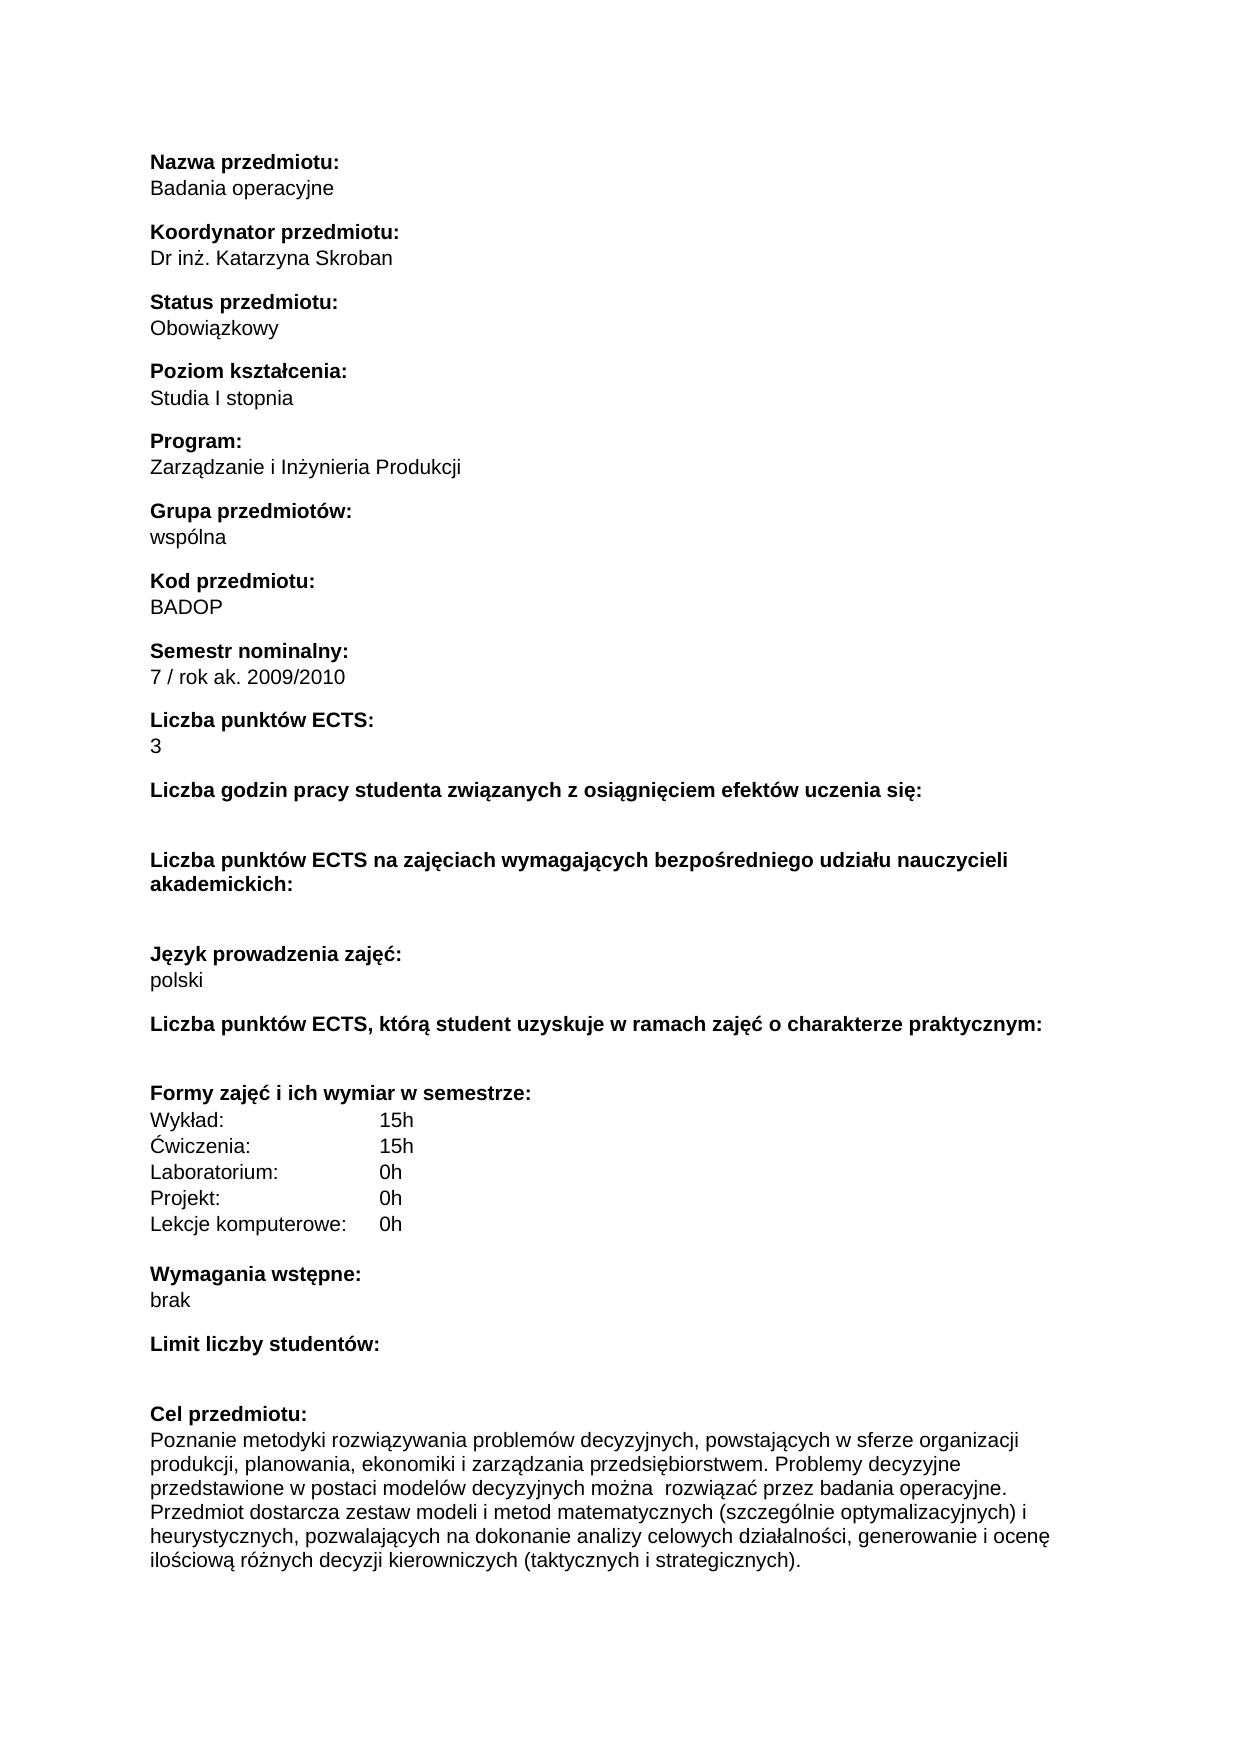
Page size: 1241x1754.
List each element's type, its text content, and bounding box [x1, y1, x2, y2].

text Kod przedmiotu: [150, 569, 1090, 593]
text Badania operacyjne [150, 176, 1090, 200]
text wspólna [150, 525, 1090, 549]
text BADOP [150, 595, 1090, 619]
table_cell 0h [369, 1210, 597, 1236]
text Poziom kształcenia: [150, 359, 1090, 383]
text Liczba punktów ECTS na zajęciach wymagających bezpośredniego udziału nauczycieli akademickich: [150, 848, 1090, 896]
text Wymagania wstępne: [150, 1262, 1090, 1286]
text Program: [150, 429, 1090, 453]
text Semestr nominalny: [150, 638, 1090, 662]
text Limit liczby studentów: [150, 1332, 1090, 1356]
text Obowiązkowy [150, 316, 1090, 339]
table_cell Lekcje komputerowe: [140, 1212, 367, 1236]
text Status przedmiotu: [150, 289, 1090, 313]
text Liczba punktów ECTS: [150, 708, 1090, 732]
text 3 [150, 734, 1090, 758]
text Nazwa przedmiotu: [150, 150, 1090, 174]
table_cell Laboratorium: [140, 1160, 367, 1184]
text Studia I stopnia [150, 385, 1090, 409]
text Zarządzanie i Inżynieria Produkcji [150, 455, 1090, 479]
text Liczba godzin pracy studenta związanych z osiągnięciem efektów uczenia się: [150, 778, 1090, 802]
text Język prowadzenia zajęć: [150, 942, 1090, 966]
text Formy zajęć i ich wymiar w semestrze: [150, 1081, 1090, 1105]
text Liczba punktów ECTS, którą student uzyskuje w ramach zajęć o charakterze praktycznym: [150, 1011, 1090, 1035]
table_header 15h [369, 1108, 597, 1132]
text Grupa przedmiotów: [150, 499, 1090, 523]
text 7 / rok ak. 2009/2010 [150, 664, 1090, 688]
text brak [150, 1288, 1090, 1312]
table_cell 0h [369, 1184, 597, 1210]
text Cel przedmiotu: [150, 1402, 1090, 1426]
table_cell Projekt: [140, 1186, 367, 1210]
table_cell 15h [369, 1132, 597, 1158]
table_cell 0h [369, 1158, 597, 1184]
text polski [150, 968, 1090, 992]
text Koordynator przedmiotu: [150, 220, 1090, 244]
text Dr inż. Katarzyna Skroban [150, 246, 1090, 270]
text Poznanie metodyki rozwiązywania problemów decyzyjnych, powstających w sferze organizacji produkcji, planowania, ekonomiki i zarządzania przedsiębiorstwem. Problemy decyzyjne przedstawione w postaci modelów decyzyjnych można rozwiązać przez badania operacyjne. Przedmiot dostarcza zestaw modeli i metod matematycznych (szczególnie optymalizacyjnych) i heurystycznych, pozwalających na dokonanie analizy celowych działalności, generowanie i ocenę ilościową różnych decyzji kierowniczych (taktycznych i strategicznych). [150, 1428, 1090, 1571]
table_cell Ćwiczenia: [140, 1134, 367, 1158]
table_header Wykład: [140, 1108, 367, 1132]
